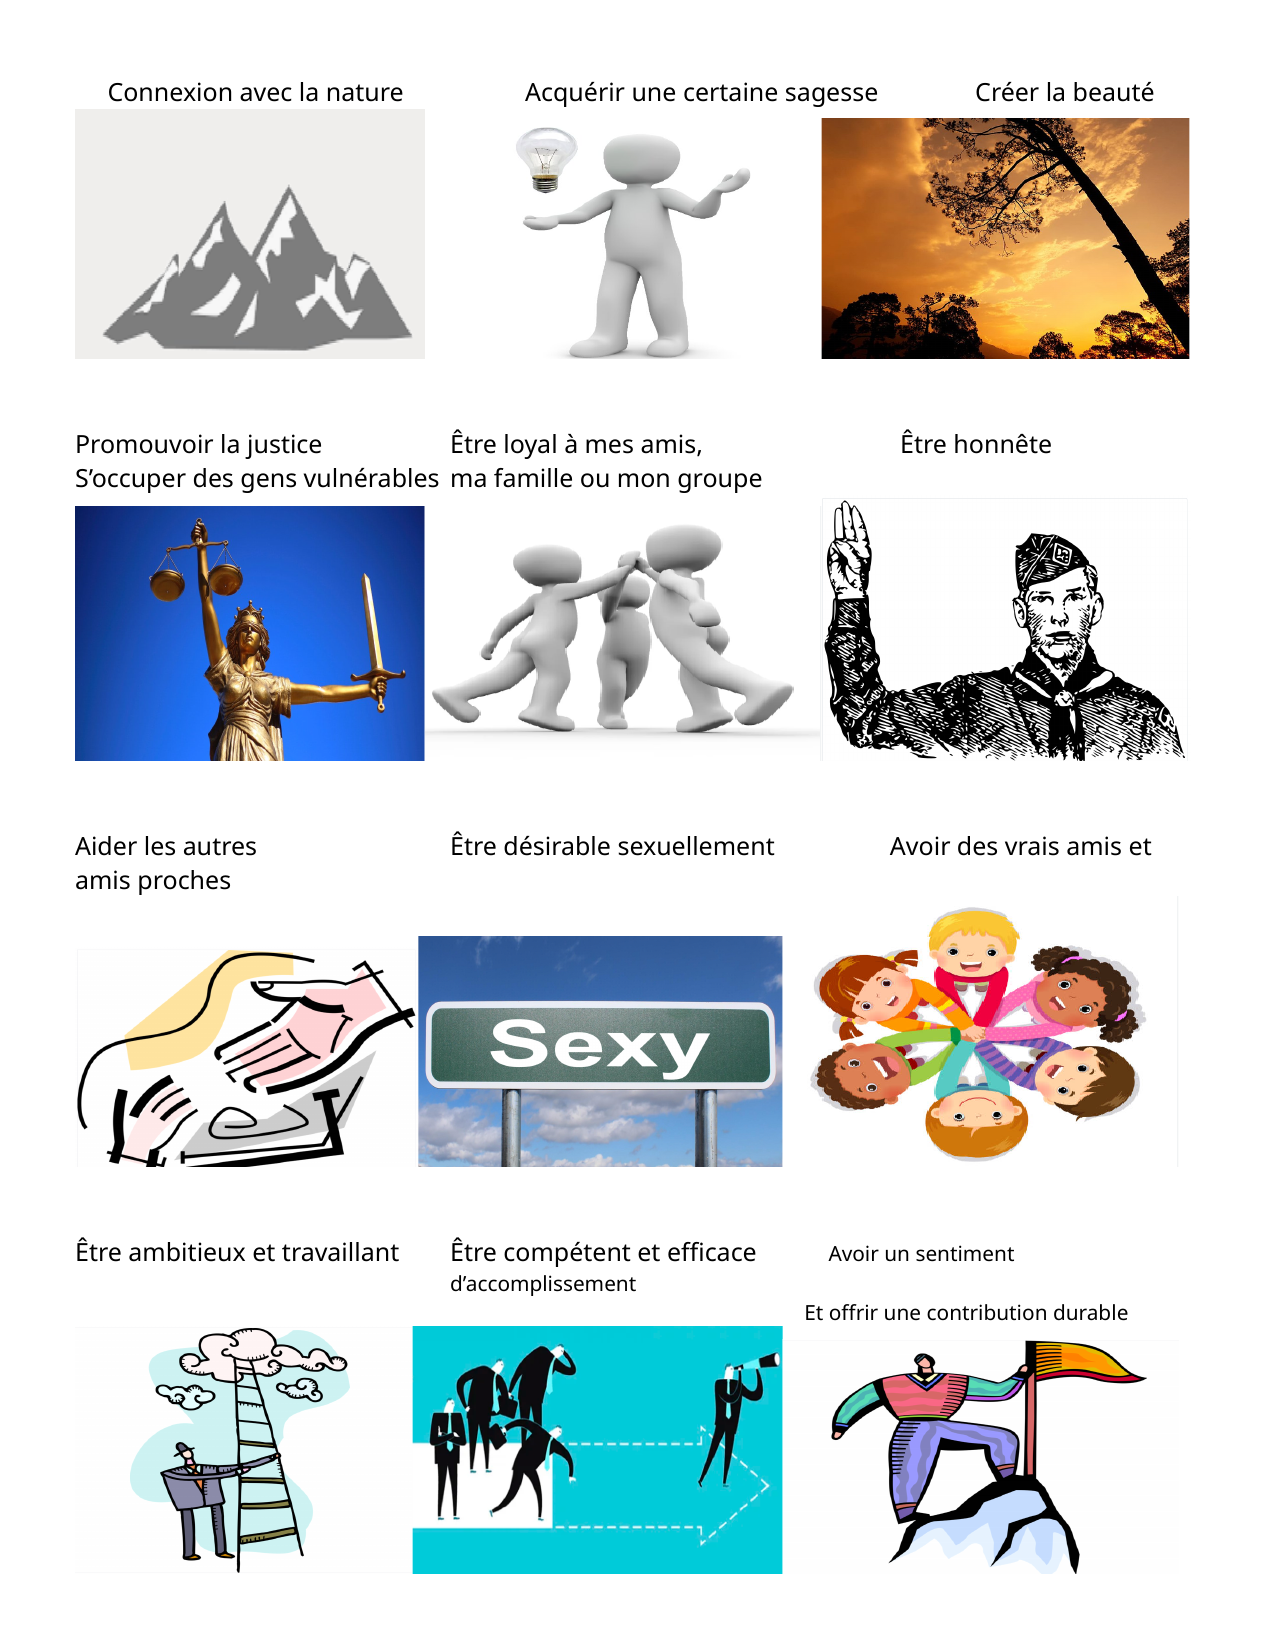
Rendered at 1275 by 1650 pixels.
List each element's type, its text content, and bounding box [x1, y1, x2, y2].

text S’occuper des gens vulnérables ma famille ou mon groupe [75, 461, 1200, 495]
text Être ambitieux et travaillant Être compétent et efficace Avoir un sentiment d’accomplissement [75, 1235, 1200, 1298]
text Et offrir une contribution durable [75, 1298, 1200, 1326]
picture [75, 495, 1192, 761]
picture [75, 896, 1179, 1167]
text Promouvoir la justice Être loyal à mes amis, Être honnête [75, 427, 1200, 461]
picture [75, 109, 1190, 359]
picture [75, 1326, 1179, 1574]
text Connexion avec la nature Acquérir une certaine sagesse Créer la beauté [75, 75, 1200, 109]
text Aider les autres Être désirable sexuellement Avoir des vrais amis et amis proches [75, 828, 1200, 897]
